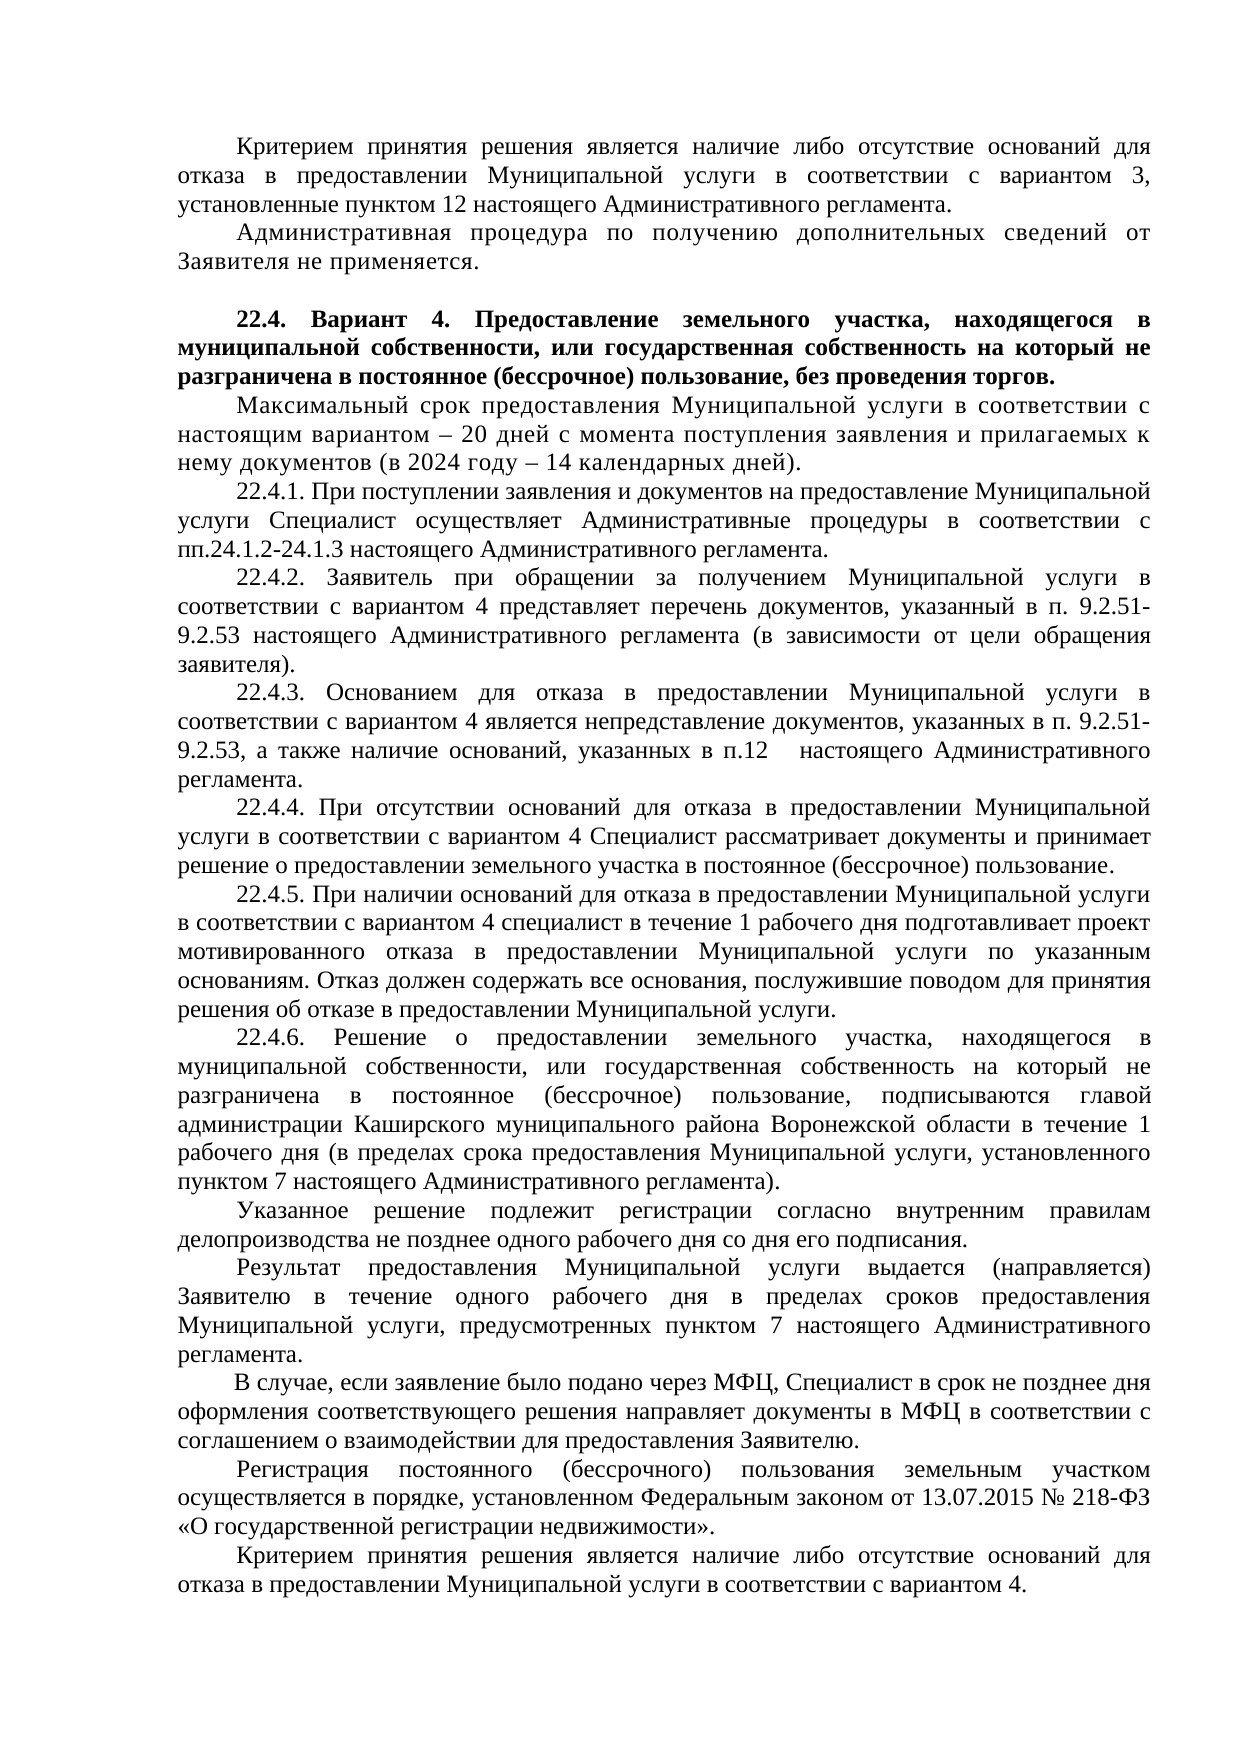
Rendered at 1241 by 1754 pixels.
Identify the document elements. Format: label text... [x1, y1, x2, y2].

text 22.4.6. Решение о предоставлении земельного участка, находящегося в муниципальной собственности, или государственная собственность на который не разграничена в постоянное (бессрочное) пользование, подписываются главой администрации Каширского муниципального района Воронежской области в течение 1 рабочего дня (в пределах срока предоставления Муниципальной услуги, установленного пунктом 7 настоящего Административного регламента). [177, 1022, 1152, 1195]
text Критерием принятия решения является наличие либо отсутствие оснований для отказа в предоставлении Муниципальной услуги в соответствии с вариантом 3, установленные пунктом 12 настоящего Административного регламента. [177, 131, 1152, 217]
text 22.4.1. При поступлении заявления и документов на предоставление Муниципальной услуги Специалист осуществляет Административные процедуры в соответствии с пп.24.1.2-24.1.3 настоящего Административного регламента. [177, 476, 1152, 562]
text Указанное решение подлежит регистрации согласно внутренним правилам делопроизводства не позднее одного рабочего дня со дня его подписания. [177, 1195, 1152, 1252]
text Административная процедура по получению дополнительных сведений от Заявителя не применяется. [177, 217, 1152, 275]
text Результат предоставления Муниципальной услуги выдается (направляется) Заявителю в течение одного рабочего дня в пределах сроков предоставления Муниципальной услуги, предусмотренных пунктом 7 настоящего Административного регламента. [177, 1252, 1152, 1367]
text Регистрация постоянного (бессрочного) пользования земельным участком осуществляется в порядке, установленном Федеральным законом от 13.07.2015 № 218-ФЗ «О государственной регистрации недвижимости». [177, 1454, 1152, 1540]
text 22.4.4. При отсутствии оснований для отказа в предоставлении Муниципальной услуги в соответствии с вариантом 4 Специалист рассматривает документы и принимает решение о предоставлении земельного участка в постоянное (бессрочное) пользование. [177, 792, 1152, 879]
text Максимальный срок предоставления Муниципальной услуги в соответствии с настоящим вариантом – 20 дней с момента поступления заявления и прилагаемых к нему документов (в 2024 году – 14 календарных дней). [177, 390, 1152, 476]
list 22.4. Вариант 4. Предоставление земельного участка, находящегося в муниципальной собственности, или государственная собственность на который не разграничена в постоянное (бессрочное) пользование, без проведения торгов. [177, 304, 1152, 390]
text 22.4.2. Заявитель при обращении за получением Муниципальной услуги в соответствии с вариантом 4 представляет перечень документов, указанный в п. 9.2.51-9.2.53 настоящего Административного регламента (в зависимости от цели обращения заявителя). [177, 562, 1152, 677]
text 22.4.3. Основанием для отказа в предоставлении Муниципальной услуги в соответствии с вариантом 4 является непредставление документов, указанных в п. 9.2.51-9.2.53, а также наличие оснований, указанных в п.12 настоящего Административного регламента. [177, 677, 1152, 792]
text 22.4.5. При наличии оснований для отказа в предоставлении Муниципальной услуги в соответствии с вариантом 4 специалист в течение 1 рабочего дня подготавливает проект мотивированного отказа в предоставлении Муниципальной услуги по указанным основаниям. Отказ должен содержать все основания, послужившие поводом для принятия решения об отказе в предоставлении Муниципальной услуги. [177, 879, 1152, 1022]
text В случае, если заявление было подано через МФЦ, Специалист в срок не позднее дня оформления соответствующего решения направляет документы в МФЦ в соответствии с соглашением о взаимодействии для предоставления Заявителю. [177, 1367, 1152, 1454]
text Критерием принятия решения является наличие либо отсутствие оснований для отказа в предоставлении Муниципальной услуги в соответствии с вариантом 4. [177, 1540, 1152, 1597]
